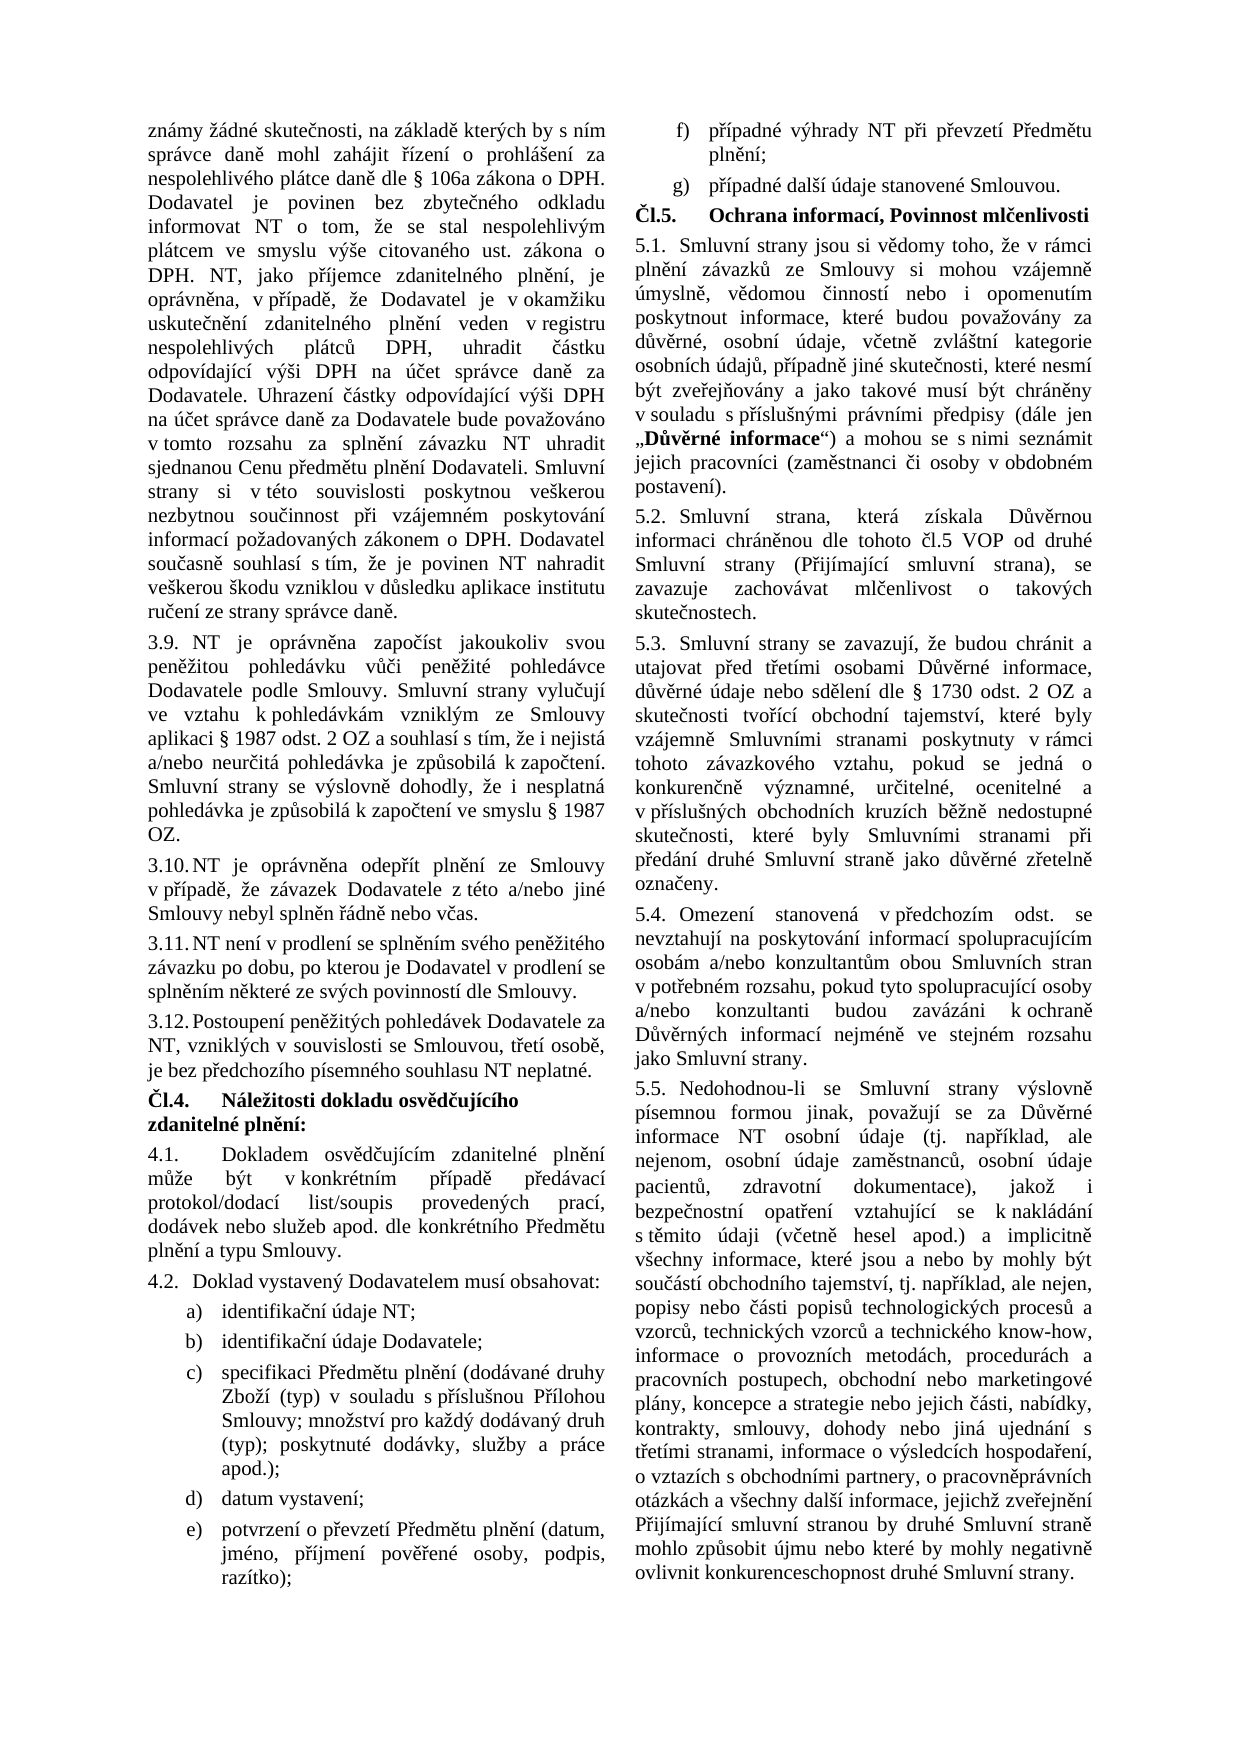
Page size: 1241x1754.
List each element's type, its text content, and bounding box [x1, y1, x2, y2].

list případné další údaje stanovené Smlouvou. [690, 172, 1093, 197]
list identifikační údaje NT; [202, 1299, 605, 1323]
list Nedohodnou-li se Smluvní strany výslovně písemnou formou jinak, považují se za Důvěrné informace NT osobní údaje (tj. například, ale nejenom, osobní údaje zaměstnanců, osobní údaje pacientů, zdravotní dokumentace), jakož i bezpečnostní opatření vztahující se k nakládání s těmito údaji (včetně hesel apod.) a implicitně všechny informace, které jsou a nebo by mohly být součástí obchodního tajemství, tj. například, ale nejen, popisy nebo části popisů technologických procesů a vzorců, technických vzorců a technického know-how, informace o provozních metodách, procedurách a pracovních postupech, obchodní nebo marketingové plány, koncepce a strategie nebo jejich části, nabídky, kontrakty, smlouvy, dohody nebo jiná ujednání s třetími stranami, informace o výsledcích hospodaření, o vztazích s obchodními partnery, o pracovněprávních otázkách a všechny další informace, jejichž zveřejnění Přijímající smluvní stranou by druhé Smluvní straně mohlo způsobit újmu nebo které by mohly negativně ovlivnit konkurenceschopnost druhé Smluvní strany. [635, 1076, 1093, 1584]
list případné výhrady NT při převzetí Předmětu plnění; [690, 118, 1093, 166]
list potvrzení o převzetí Předmětu plnění (datum, jméno, příjmení pověřené osoby, podpis, razítko); [202, 1517, 605, 1589]
list specifikaci Předmětu plnění (dodávané druhy Zboží (typ) v souladu s příslušnou Přílohou Smlouvy; množství pro každý dodávaný druh (typ); poskytnuté dodávky, služby a práce apod.); [202, 1360, 605, 1480]
list Dokladem osvědčujícím zdanitelné plnění může být v konkrétním případě předávací protokol/dodací list/soupis provedených prací, dodávek nebo služeb apod. dle konkrétního Předmětu plnění a typu Smlouvy. [148, 1142, 605, 1262]
list Omezení stanovená v předchozím odst. se nevztahují na poskytování informací spolupracujícím osobám a/nebo konzultantům obou Smluvních stran v potřebném rozsahu, pokud tyto spolupracující osoby a/nebo konzultanti budou zavázáni k ochraně Důvěrných informací nejméně ve stejném rozsahu jako Smluvní strany. [635, 902, 1093, 1070]
text Náležitosti dokladu osvědčujícího zdanitelné plnění: [148, 1088, 605, 1136]
list Smluvní strany jsou si vědomy toho, že v rámci plnění závazků ze Smlouvy si mohou vzájemně úmyslně, vědomou činností nebo i opomenutím poskytnout informace, které budou považovány za důvěrné, osobní údaje, včetně zvláštní kategorie osobních údajů, případně jiné skutečnosti, které nesmí být zveřejňovány a jako takové musí být chráněny v souladu s příslušnými právními předpisy (dále jen „Důvěrné informace“) a mohou se s nimi seznámit jejich pracovníci (zaměstnanci či osoby v obdobném postavení). [635, 233, 1093, 498]
list Smluvní strany se zavazují, že budou chránit a utajovat před třetími osobami Důvěrné informace, důvěrné údaje nebo sdělení dle § 1730 odst. 2 OZ a skutečnosti tvořící obchodní tajemství, které byly vzájemně Smluvními stranami poskytnuty v rámci tohoto závazkového vztahu, pokud se jedná o konkurenčně významné, určitelné, ocenitelné a v příslušných obchodních kruzích běžně nedostupné skutečnosti, které byly Smluvními stranami při předání druhé Smluvní straně jako důvěrné zřetelně označeny. [635, 631, 1093, 895]
list datum vystavení; [202, 1486, 605, 1510]
list NT je oprávněna započíst jakoukoliv svou peněžitou pohledávku vůči peněžité pohledávce Dodavatele podle Smlouvy. Smluvní strany vylučují ve vztahu k pohledávkám vzniklým ze Smlouvy aplikaci § 1987 odst. 2 OZ a souhlasí s tím, že i nejistá a/nebo neurčitá pohledávka je způsobilá k započtení. Smluvní strany se výslovně dohodly, že i nesplatná pohledávka je způsobilá k započtení ve smyslu § 1987 OZ. [148, 630, 605, 846]
list Postoupení peněžitých pohledávek Dodavatele za NT, vzniklých v souvislosti se Smlouvou, třetí osobě, je bez předchozího písemného souhlasu NT neplatné. [148, 1009, 605, 1082]
text Ochrana informací, Povinnost mlčenlivosti [635, 203, 1093, 227]
list Doklad vystavený Dodavatelem musí obsahovat: [148, 1269, 605, 1293]
list identifikační údaje Dodavatele; [202, 1329, 605, 1353]
list Smluvní strana, která získala Důvěrnou informaci chráněnou dle tohoto čl.5 VOP od druhé Smluvní strany (Přijímající smluvní strana), se zavazuje zachovávat mlčenlivost o takových skutečnostech. [635, 504, 1093, 624]
list NT je oprávněna odepřít plnění ze Smlouvy v případě, že závazek Dodavatele z této a/nebo jiné Smlouvy nebyl splněn řádně nebo včas. [148, 852, 605, 925]
list NT není v prodlení se splněním svého peněžitého závazku po dobu, po kterou je Dodavatel v prodlení se splněním některé ze svých povinností dle Smlouvy. [148, 931, 605, 1003]
